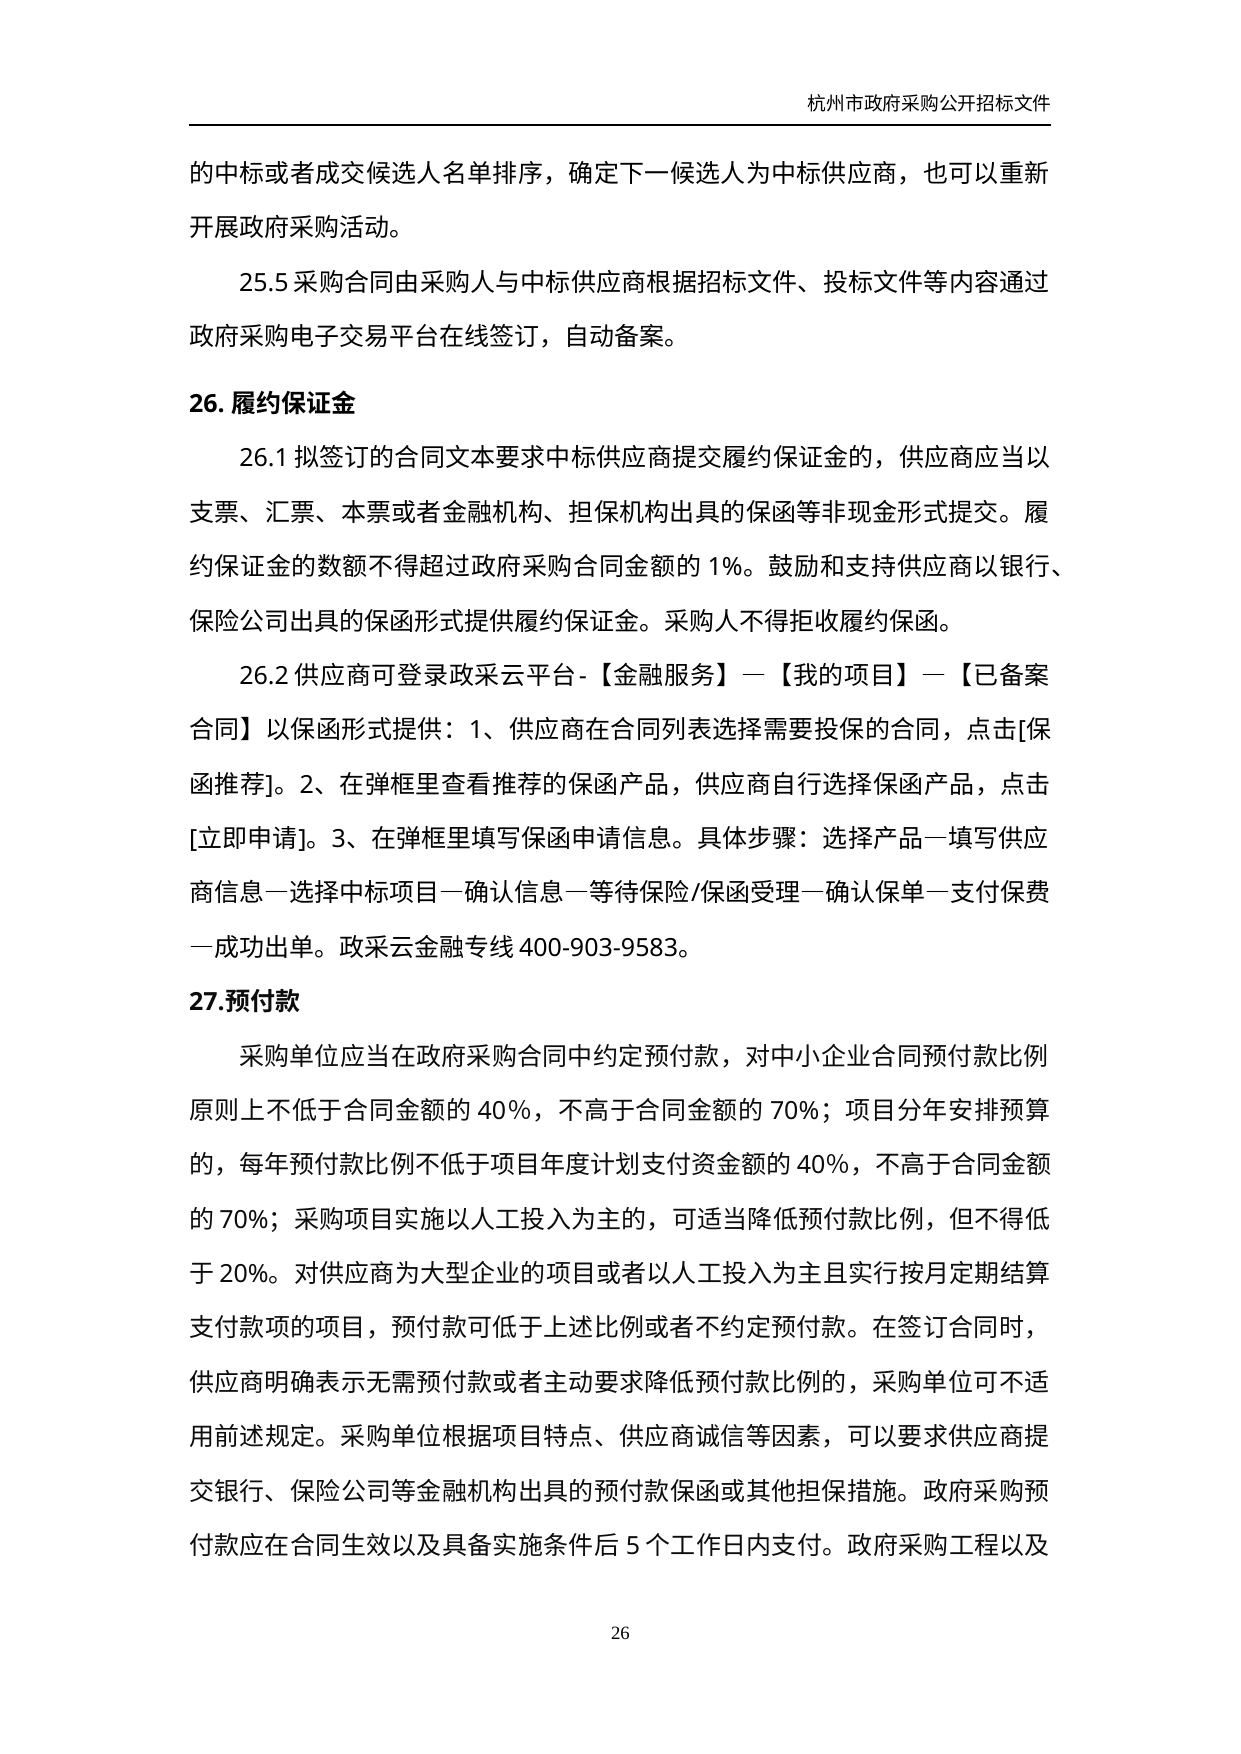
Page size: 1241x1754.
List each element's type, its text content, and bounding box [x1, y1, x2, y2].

text 26. 履约保证金 [189, 383, 1051, 420]
text 26.1拟签订的合同文本要求中标供应商提交履约保证金的，供应商应当以支票、汇票、本票或者金融机构、担保机构出具的保函等非现金形式提交。履约保证金的数额不得超过政府采购合同金额的1%。鼓励和支持供应商以银行、保险公司出具的保函形式提供履约保证金。采购人不得拒收履约保函。 [189, 438, 1051, 637]
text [189, 153, 1051, 244]
text 26.2供应商可登录政采云平台-【金融服务】—【我的项目】—【已备案合同】以保函形式提供：1、供应商在合同列表选择需要投保的合同，点击[保函推荐]。2、在弹框里查看推荐的保函产品，供应商自行选择保函产品，点击[立即申请]。3、在弹框里填写保函申请信息。具体步骤：选择产品—填写供应商信息—选择中标项目—确认信息—等待保险/保函受理—确认保单—支付保费—成功出单。政采云金融专线400-903-9583。 [189, 655, 1051, 963]
text 25.5采购合同由采购人与中标供应商根据招标文件、投标文件等内容通过政府采购电子交易平台在线签订，自动备案。 [189, 262, 1051, 353]
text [189, 1036, 1051, 1562]
subtitle 27.预付款 [189, 982, 1051, 1018]
